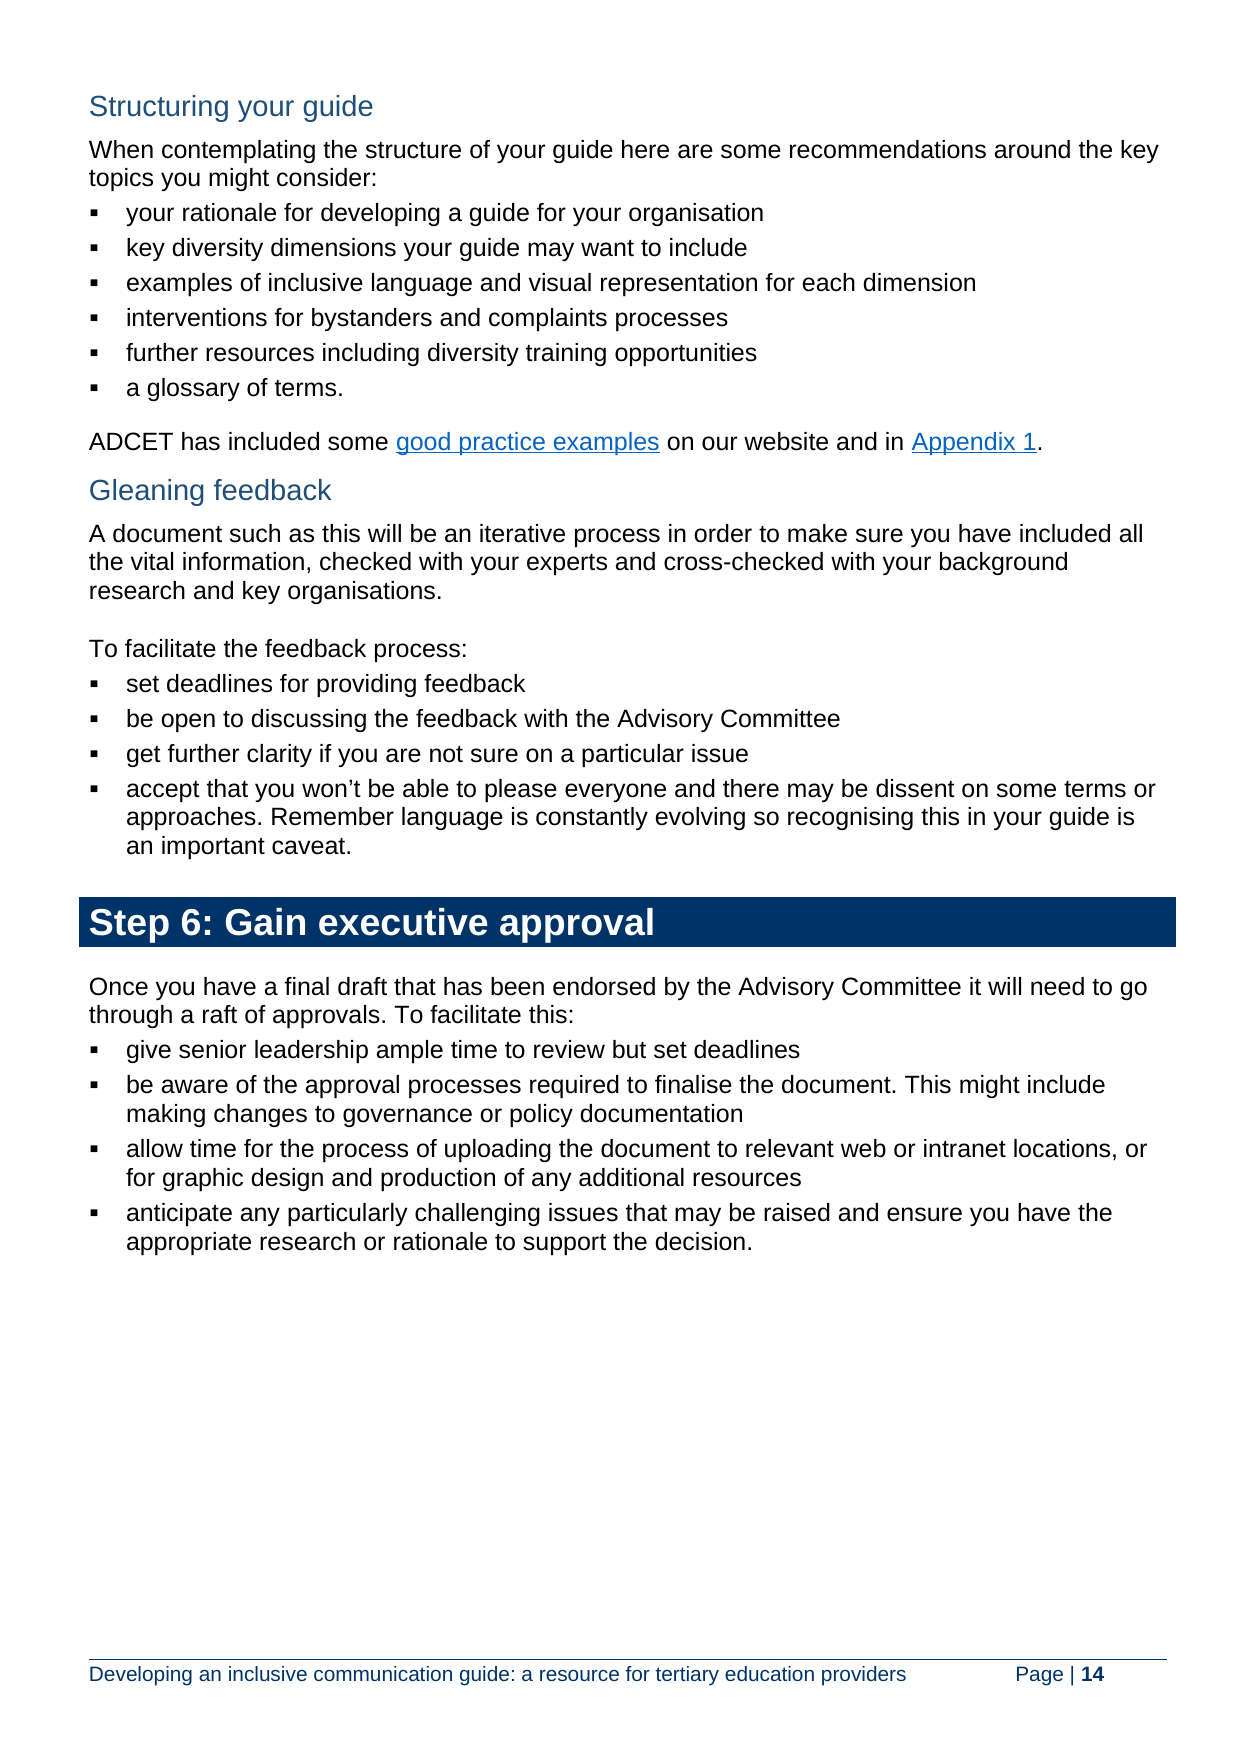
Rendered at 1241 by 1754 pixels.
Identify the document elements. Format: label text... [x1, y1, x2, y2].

subtitle Structuring your guide [89, 89, 1167, 122]
list be aware of the approval processes required to finalise the document. This might include making changes to governance or policy documentation [89, 1071, 1167, 1128]
list a glossary of terms. [89, 373, 1167, 402]
list anticipate any particularly challenging issues that may be raised and ensure you have the appropriate research or rationale to support the decision. [89, 1198, 1167, 1256]
list examples of inclusive language and visual representation for each dimension [89, 268, 1167, 297]
list allow time for the process of uploading the document to relevant web or intranet locations, or for graphic design and production of any additional resources [89, 1134, 1167, 1192]
list further resources including diversity training opportunities [89, 338, 1167, 367]
list interventions for bystanders and complaints processes [89, 303, 1167, 332]
text When contemplating the structure of your guide here are some recommendations around the key topics you might consider: [89, 135, 1167, 192]
subtitle Gleaning feedback [89, 473, 1167, 506]
list get further clarity if you are not sure on a particular issue [89, 739, 1167, 767]
text To facilitate the feedback process: [89, 634, 1167, 662]
list be open to discussing the feedback with the Advisory Committee [89, 704, 1167, 732]
text Once you have a final draft that has been endorsed by the Advisory Committee it will need to go through a raft of approvals. To facilitate this: [89, 972, 1167, 1029]
list key diversity dimensions your guide may want to include [89, 233, 1167, 262]
subtitle Step 6: Gain executive approval [80, 899, 1175, 946]
text A document such as this will be an iterative process in order to make sure you have included all the vital information, checked with your experts and cross-checked with your background research and key organisations. [89, 519, 1167, 605]
list accept that you won’t be able to please everyone and there may be dissent on some terms or approaches. Remember language is constantly evolving so recognising this in your guide is an important caveat. [89, 774, 1167, 860]
list set deadlines for providing feedback [89, 669, 1167, 697]
list give senior leadership ample time to review but set deadlines [89, 1036, 1167, 1064]
list ADCET has included some good practice examples on our website and in Appendix 1. [89, 427, 1167, 456]
list your rationale for developing a guide for your organisation [89, 198, 1167, 227]
